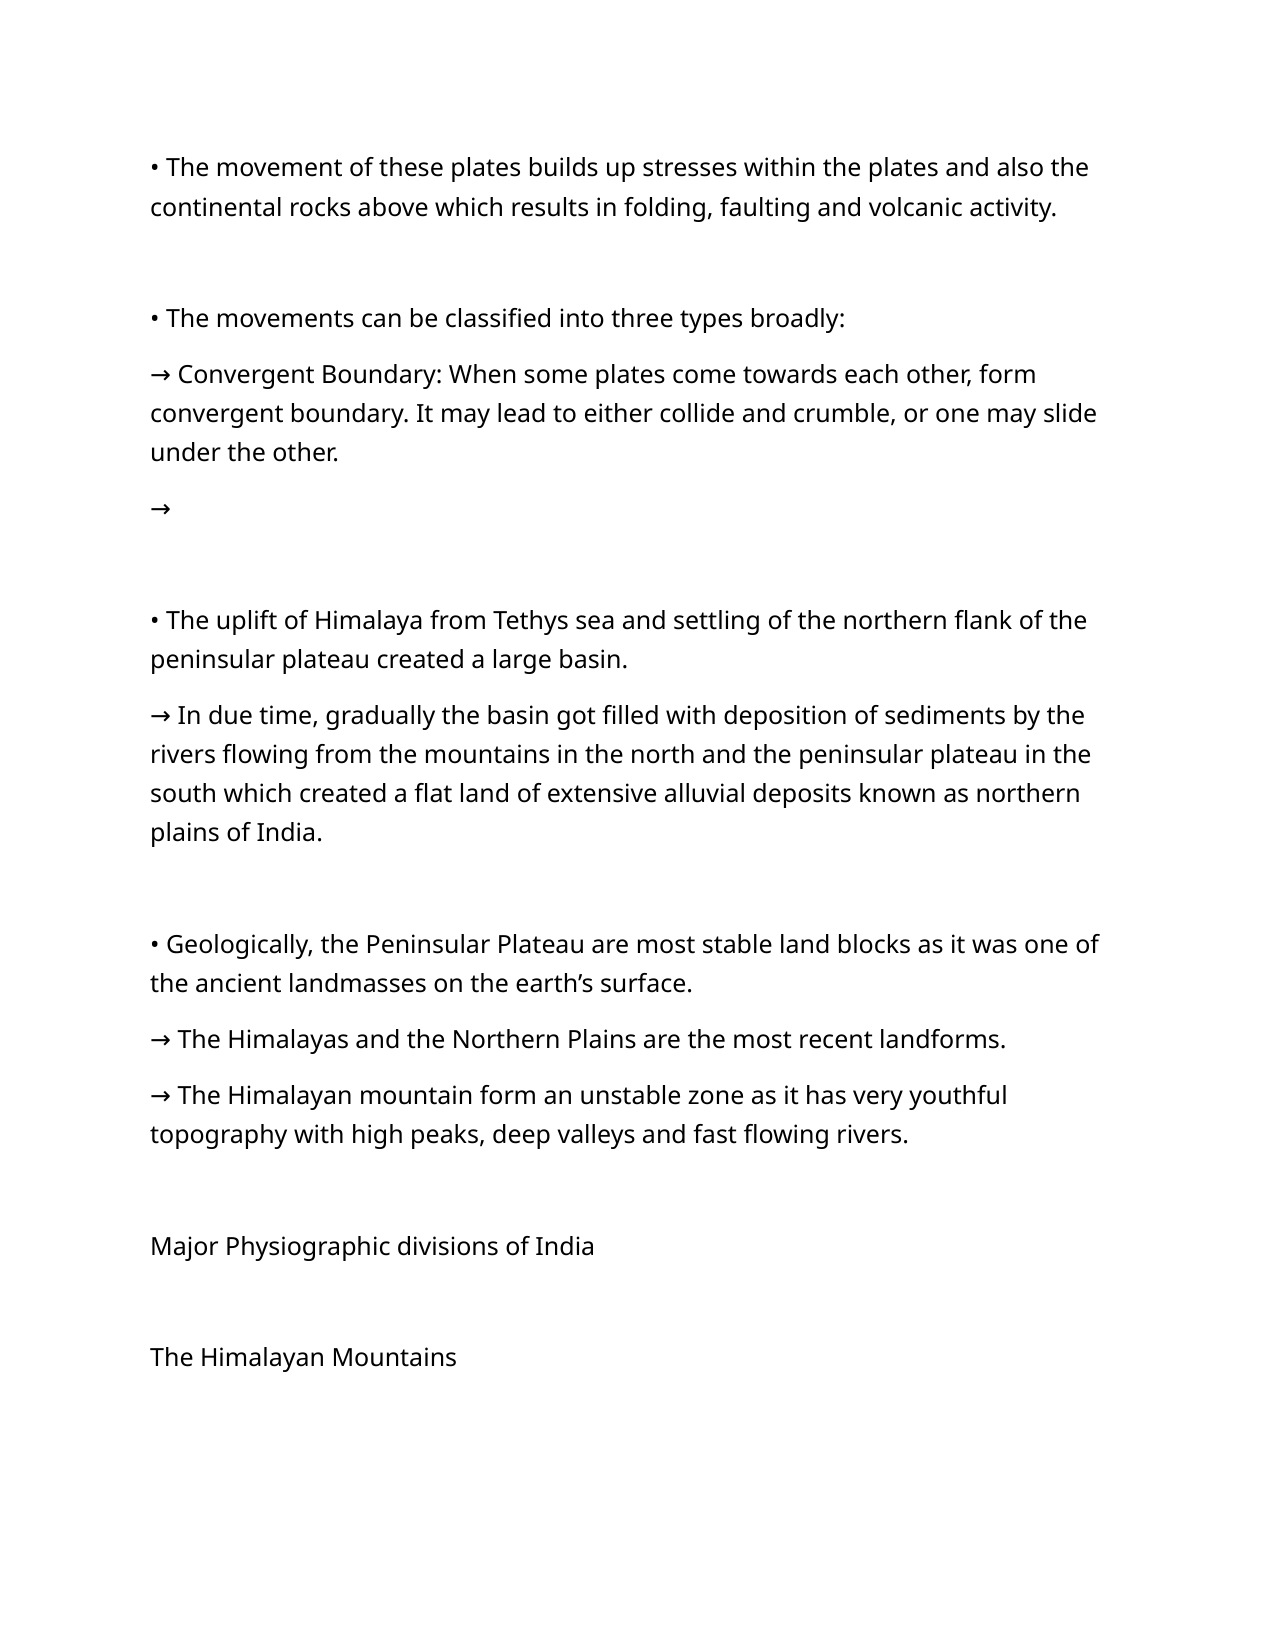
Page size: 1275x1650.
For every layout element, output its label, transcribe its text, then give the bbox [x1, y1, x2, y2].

text The Himalayan Mountains [150, 1340, 1125, 1374]
text Major Physiographic divisions of India [150, 1228, 1125, 1262]
text • The uplift of Himalaya from Tethys sea and settling of the northern flank of the peninsular plateau created a large basin. [150, 602, 1125, 676]
text • The movements can be classified into three types broadly: [150, 301, 1125, 335]
text • Geologically, the Peninsular Plateau are most stable land blocks as it was one of the ancient landmasses on the earth’s surface. [150, 927, 1125, 1000]
text • The movement of these plates builds up stresses within the plates and also the continental rocks above which results in folding, faulting and volcanic activity. [150, 150, 1125, 223]
text → The Himalayan mountain form an unstable zone as it has very youthful topography with high peaks, deep valleys and fast flowing rivers. [150, 1077, 1125, 1151]
text → The Himalayas and the Northern Plains are the most recent landforms. [150, 1022, 1125, 1056]
text → Convergent Boundary: When some plates come towards each other, form convergent boundary. It may lead to either collide and crumble, or one may slide under the other. [150, 357, 1125, 469]
text → [150, 491, 1125, 525]
text → In due time, gradually the basin got filled with deposition of sediments by the rivers flowing from the mountains in the north and the peninsular plateau in the south which created a flat land of extensive alluvial deposits known as northern plains of India. [150, 697, 1125, 849]
